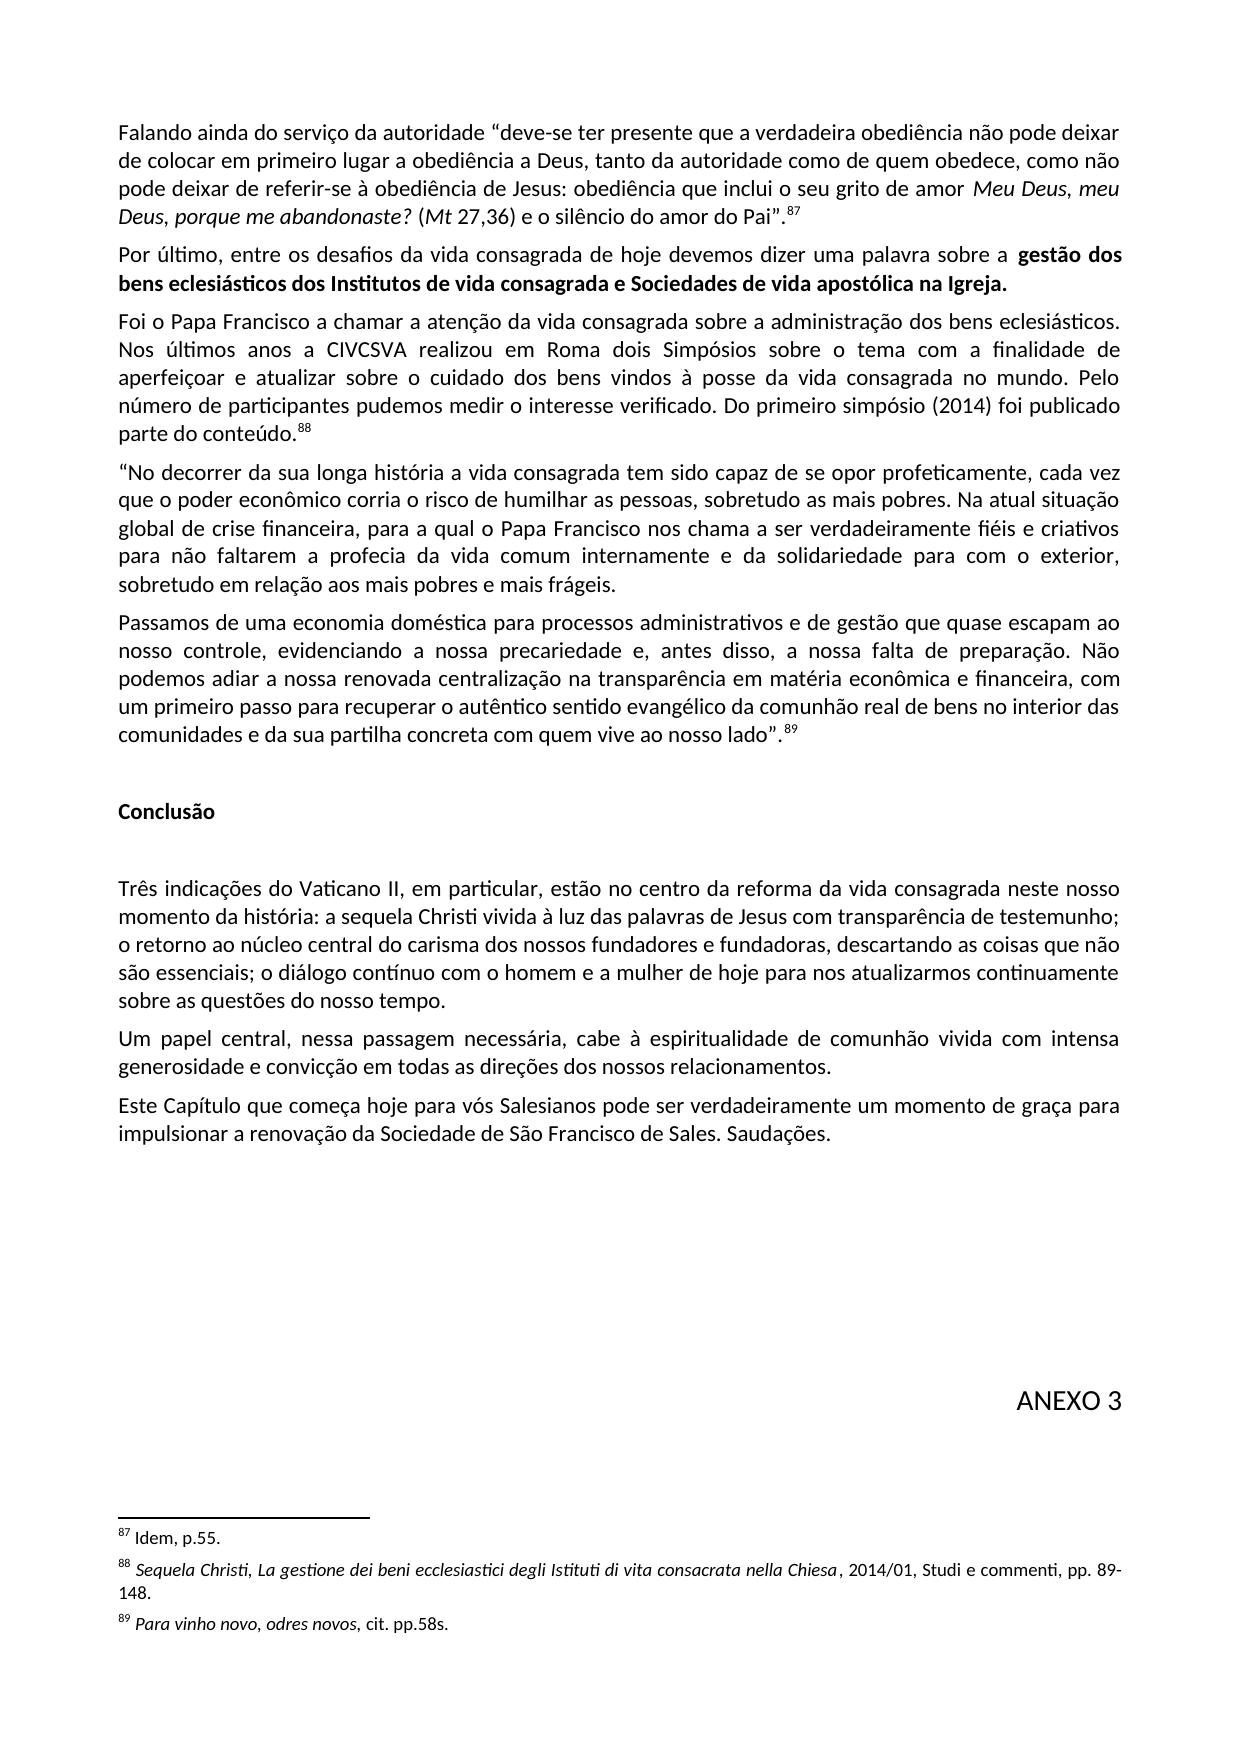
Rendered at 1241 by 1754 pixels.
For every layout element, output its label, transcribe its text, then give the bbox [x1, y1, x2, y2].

text Foi o Papa Francisco a chamar a atenção da vida consagrada sobre a administração dos bens eclesiásticos. Nos últimos anos a CIVCSVA realizou em Roma dois Simpósios sobre o tema com a finalidade de aperfeiçoar e atualizar sobre o cuidado dos bens vindos à posse da vida consagrada no mundo. Pelo número de participantes pudemos medir o interesse verificado. Do primeiro simpósio (2014) foi publicado parte do conteúdo. [118, 307, 1122, 447]
text Por último, entre os desafios da vida consagrada de hoje devemos dizer uma palavra sobre a gestão dos bens eclesiásticos dos Institutos de vida consagrada e Sociedades de vida apostólica na Igreja. [118, 241, 1122, 297]
text Um papel central, nessa passagem necessária, cabe à espiritualidade de comunhão vivida com intensa generosidade e convicção em todas as direções dos nossos relacionamentos. [118, 1024, 1122, 1081]
text Conclusão [118, 797, 1122, 825]
text Passamos de uma economia doméstica para processos administrativos e de gestão que quase escapam ao nosso controle, evidenciando a nossa precariedade e, antes disso, a nossa falta de preparação. Não podemos adiar a nossa renovada centralização na transparência em matéria econômica e financeira, com um primeiro passo para recuperar o autêntico sentido evangélico da comunhão real de bens no interior das comunidades e da sua partilha concreta com quem vive ao nosso lado”. [118, 608, 1122, 748]
text ANEXO 3 [118, 1382, 1122, 1417]
text Falando ainda do serviço da autoridade “deve-se ter presente que a verdadeira obediência não pode deixar de colocar em primeiro lugar a obediência a Deus, tanto da autoridade como de quem obedece, como não pode deixar de referir-se à obediência de Jesus: obediência que inclui o seu grito de amor Meu Deus, meu Deus, porque me abandonaste? (Mt 27,36) e o silêncio do amor do Pai”. [118, 118, 1122, 230]
text “No decorrer da sua longa história a vida consagrada tem sido capaz de se opor profeticamente, cada vez que o poder econômico corria o risco de humilhar as pessoas, sobretudo as mais pobres. Na atual situação global de crise financeira, para a qual o Papa Francisco nos chama a ser verdadeiramente fiéis e criativos para não faltarem a profecia da vida comum internamente e da solidariedade para com o exterior, sobretudo em relação aos mais pobres e mais frágeis. [118, 458, 1122, 598]
text Três indicações do Vaticano II, em particular, estão no centro da reforma da vida consagrada neste nosso momento da história: a sequela Christi vivida à luz das palavras de Jesus com transparência de testemunho; o retorno ao núcleo central do carisma dos nossos fundadores e fundadoras, descartando as coisas que não são essenciais; o diálogo contínuo com o homem e a mulher de hoje para nos atualizarmos continuamente sobre as questões do nosso tempo. [118, 874, 1122, 1014]
text Este Capítulo que começa hoje para vós Salesianos pode ser verdadeiramente um momento de graça para impulsionar a renovação da Sociedade de São Francisco de Sales. Saudações. [118, 1091, 1122, 1147]
